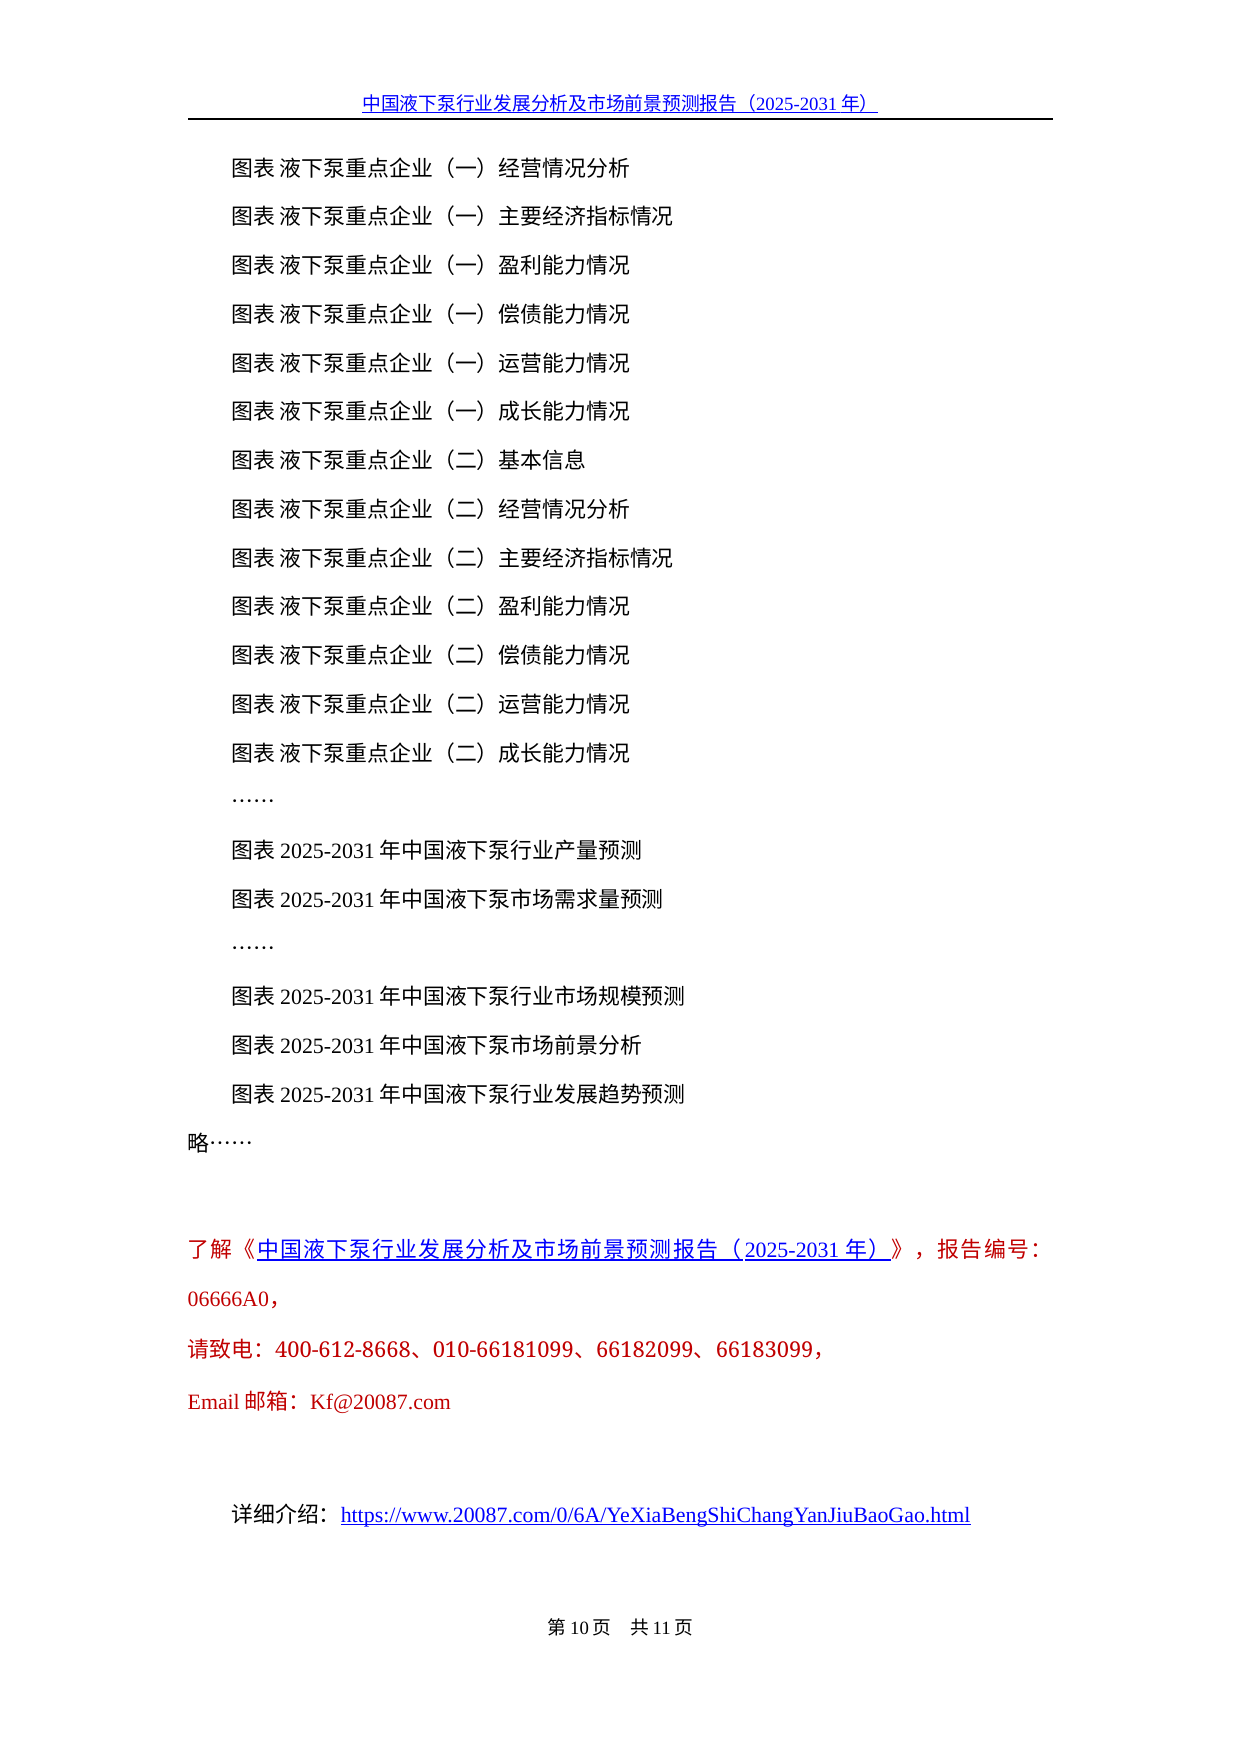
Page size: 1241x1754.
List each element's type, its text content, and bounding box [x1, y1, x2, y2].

text Email邮箱：Kf@20087.com [187, 1383, 1053, 1416]
text 详细介绍：https://www.20087.com/0/6A/YeXiaBengShiChangYanJiuBaoGao.html [187, 1496, 1053, 1529]
text 了解《中国液下泵行业发展分析及市场前景预测报告（2025-2031年）》，报告编号：06666A0， [187, 1232, 1053, 1313]
text 请致电：400-612-8668、010-66181099、66182099、66183099， [187, 1332, 1053, 1364]
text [187, 150, 1053, 1158]
